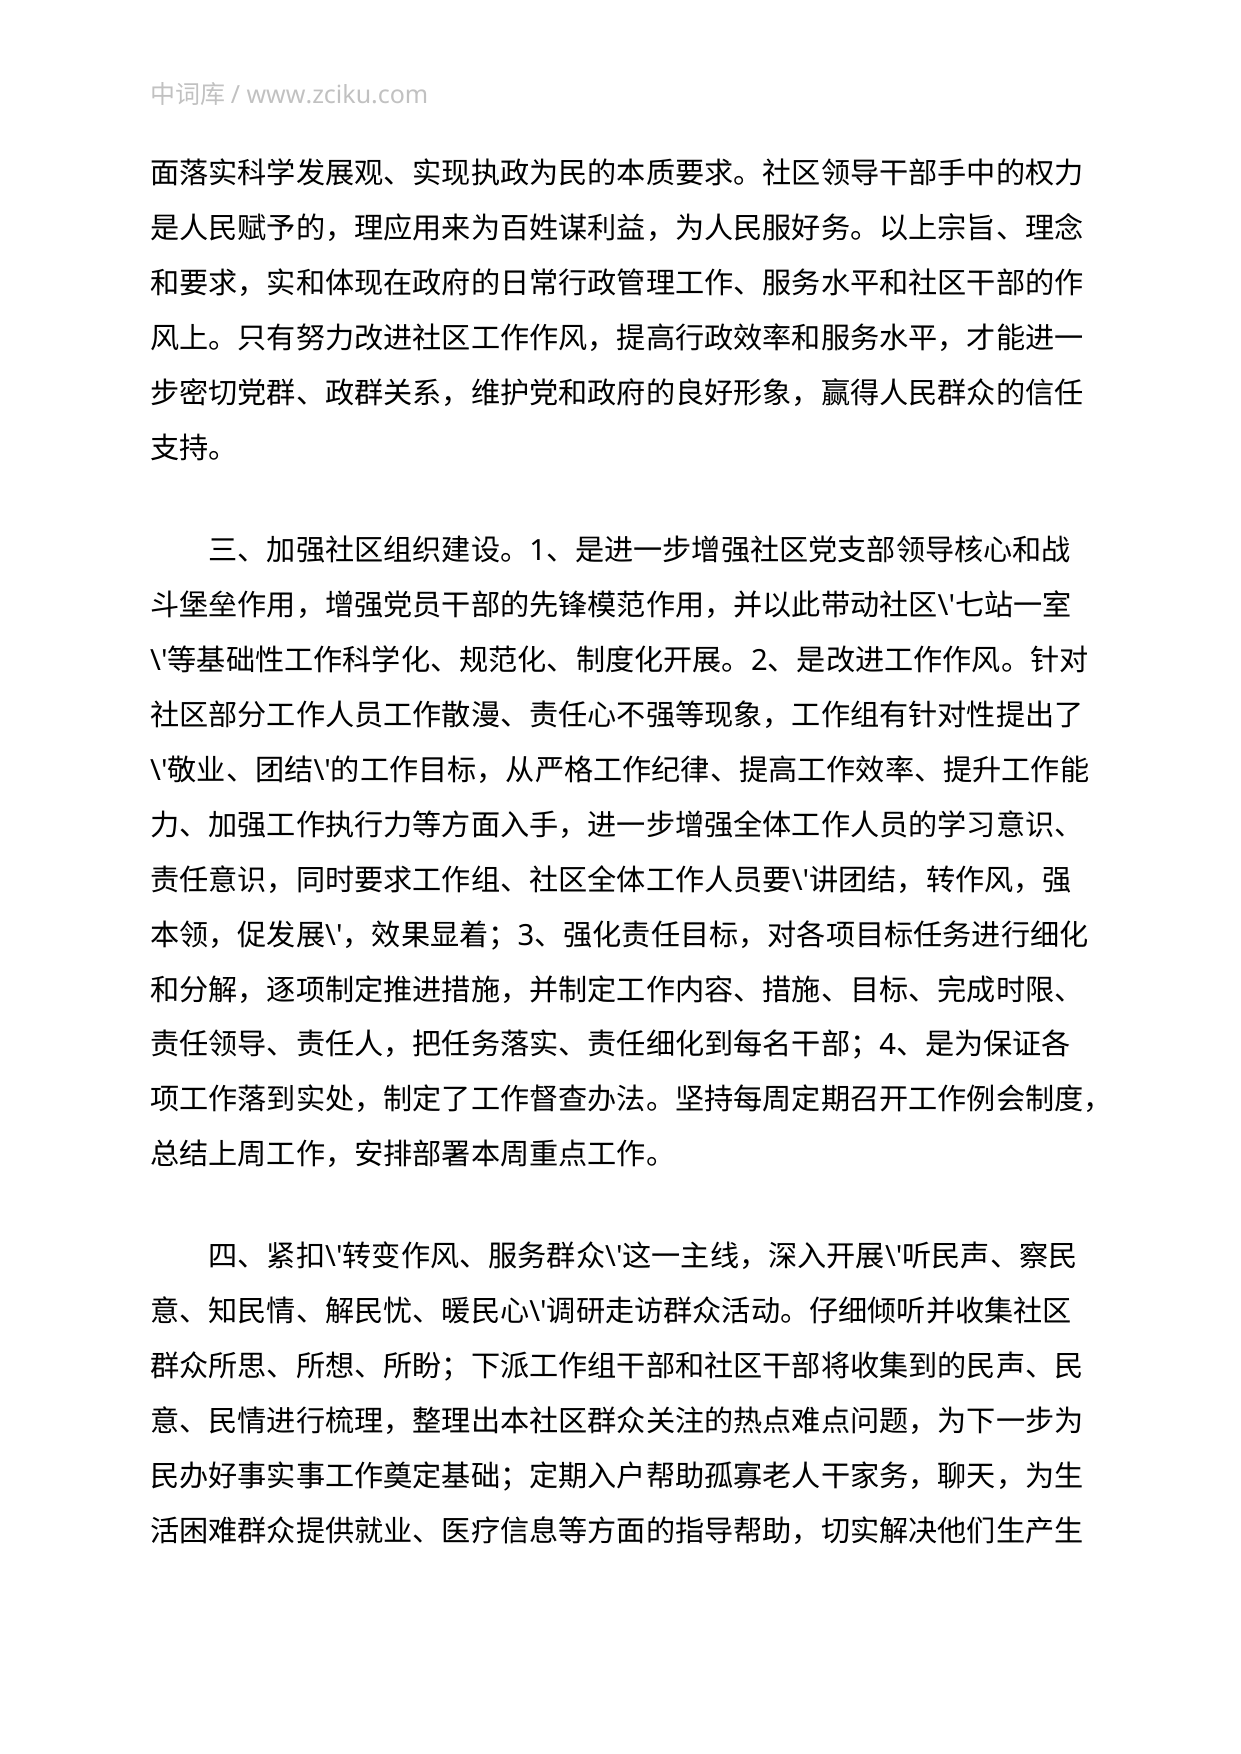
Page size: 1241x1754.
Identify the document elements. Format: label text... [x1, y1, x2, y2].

text 三、加强社区组织建设。1、是进一步增强社区党支部领导核心和战斗堡垒作用，增强党员干部的先锋模范作用，并以此带动社区\'七站一室\'等基础性工作科学化、规范化、制度化开展。2、是改进工作作风。针对社区部分工作人员工作散漫、责任心不强等现象，工作组有针对性提出了\'敬业、团结\'的工作目标，从严格工作纪律、提高工作效率、提升工作能力、加强工作执行力等方面入手，进一步增强全体工作人员的学习意识、责任意识，同时要求工作组、社区全体工作人员要\'讲团结，转作风，强本领，促发展\'，效果显着；3、强化责任目标，对各项目标任务进行细化和分解，逐项制定推进措施，并制定工作内容、措施、目标、完成时限、责任领导、责任人，把任务落实、责任细化到每名干部；4、是为保证各项工作落到实处，制定了工作督查办法。坚持每周定期召开工作例会制度，总结上周工作，安排部署本周重点工作。 [150, 526, 1090, 1173]
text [150, 150, 1090, 467]
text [150, 1233, 1090, 1549]
